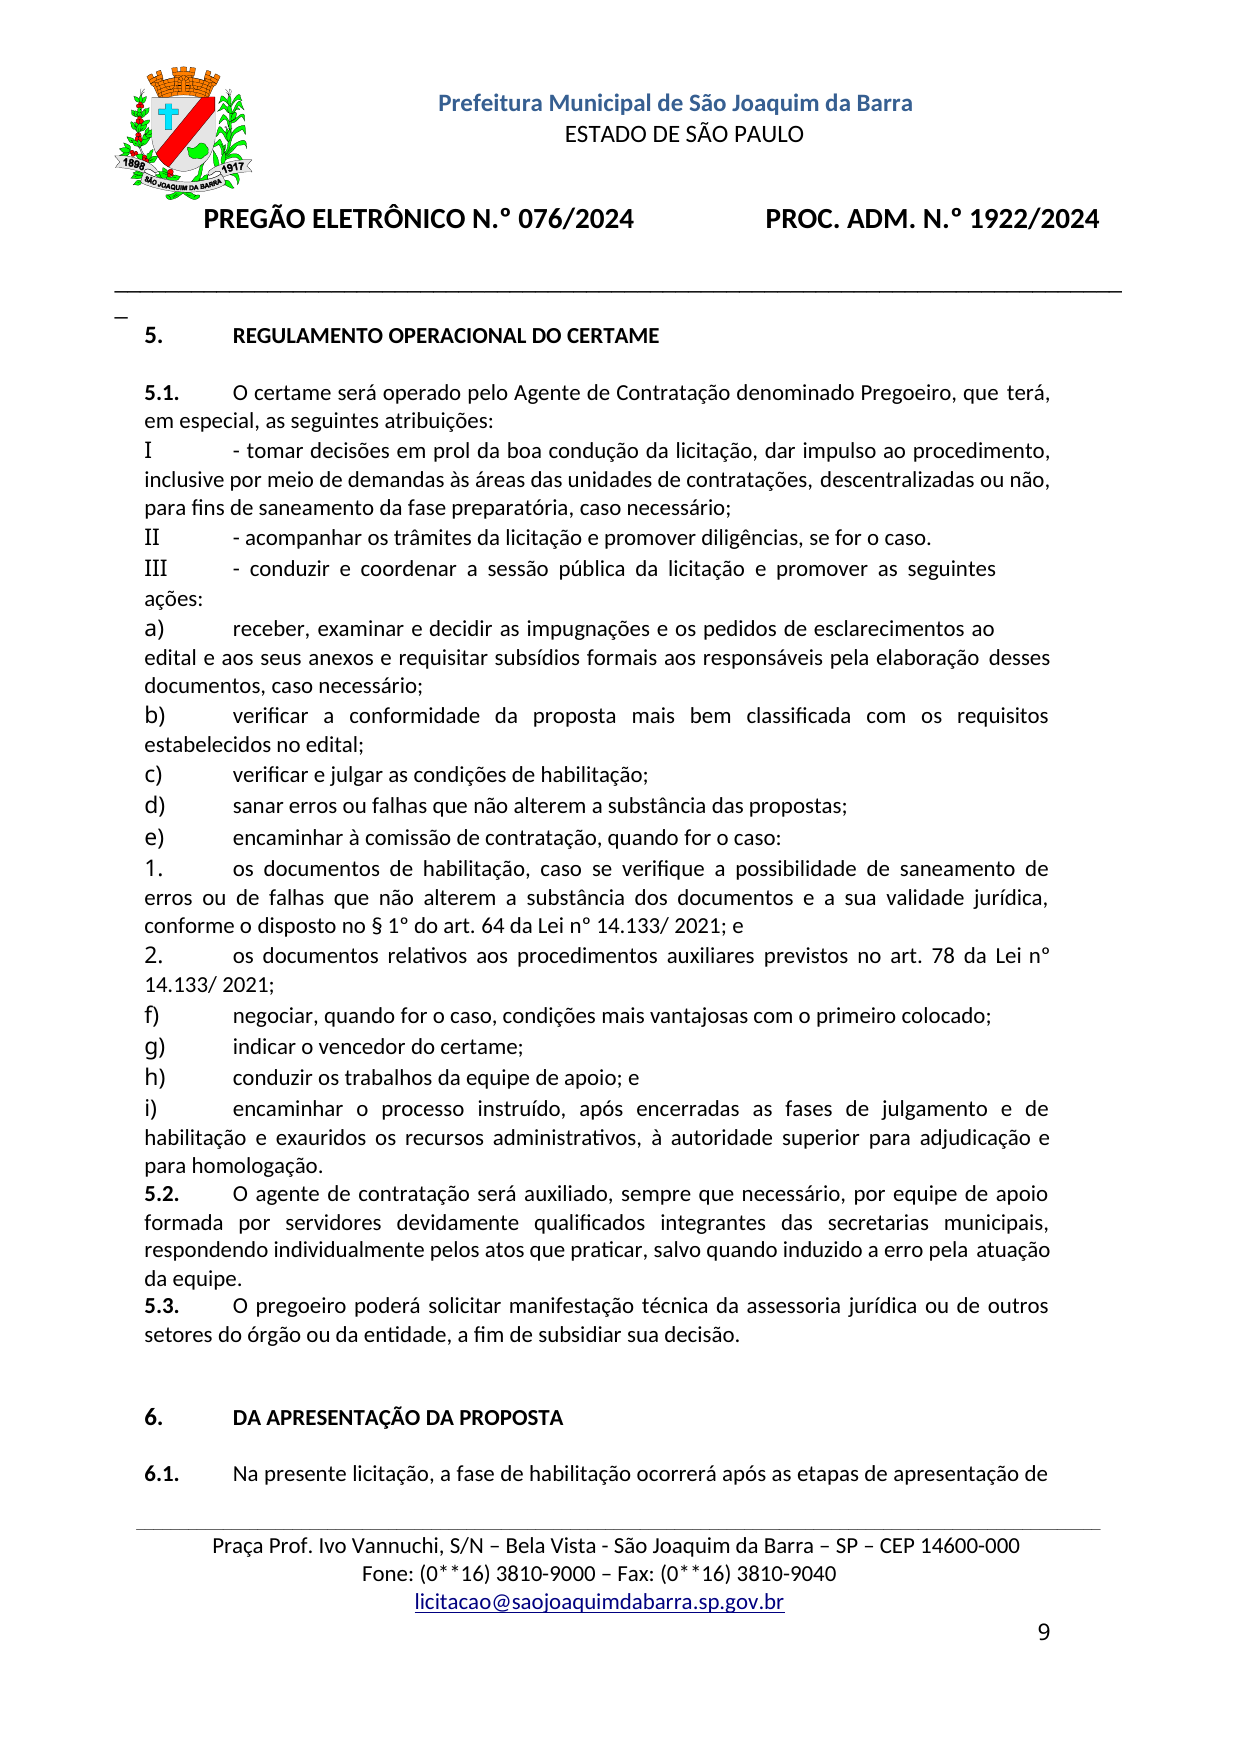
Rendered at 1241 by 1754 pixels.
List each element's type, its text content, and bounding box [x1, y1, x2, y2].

list encaminhar o processo instruído, após encerradas as fases de julgamento e de habilitação e exauridos os recursos administrativos, à autoridade superior para adjudicação e para homologação. [144, 1092, 1050, 1179]
list O agente de contratação será auxiliado, sempre que necessário, por equipe de apoio formada por servidores devidamente qualificados integrantes das secretarias municipais, respondendo individualmente pelos atos que praticar, salvo quando induzido a erro pela atuação da equipe. [144, 1179, 1050, 1292]
list encaminhar à comissão de contratação, quando for o caso: [144, 821, 1050, 852]
list - conduzir e coordenar a sessão pública da licitação e promover as seguintes [144, 552, 1050, 584]
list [144, 1459, 1050, 1487]
list verificar a conformidade da proposta mais bem classificada com os requisitos estabelecidos no edital; [144, 699, 1050, 758]
text edital e aos seus anexos e requisitar subsídios formais aos responsáveis pela elaboração desses documentos, caso necessário; [144, 643, 1050, 699]
subtitle DA APRESENTAÇÃO DA PROPOSTA [144, 1401, 1050, 1431]
list verificar e julgar as condições de habilitação; [144, 758, 1050, 789]
list receber, examinar e decidir as impugnações e os pedidos de esclarecimentos ao [144, 612, 1050, 643]
list sanar erros ou falhas que não alterem a substância das propostas; [144, 789, 1050, 821]
list O pregoeiro poderá solicitar manifestação técnica da assessoria jurídica ou de outros setores do órgão ou da entidade, a fim de subsidiar sua decisão. [144, 1292, 1050, 1348]
list - acompanhar os trâmites da licitação e promover diligências, se for o caso. [144, 521, 1050, 552]
list conduzir os trabalhos da equipe de apoio; e [144, 1061, 1050, 1092]
list - tomar decisões em prol da boa condução da licitação, dar impulso ao procedimento, inclusive por meio de demandas às áreas das unidades de contratações, descentralizadas ou não, para fins de saneamento da fase preparatória, caso necessário; [144, 434, 1050, 521]
list O certame será operado pelo Agente de Contratação denominado Pregoeiro, que terá, em especial, as seguintes atribuições: [144, 378, 1050, 434]
list negociar, quando for o caso, condições mais vantajosas com o primeiro colocado; [144, 998, 1050, 1030]
list indicar o vencedor do certame; [144, 1030, 1050, 1061]
text ações: [144, 584, 1050, 612]
list os documentos de habilitação, caso se verifique a possibilidade de saneamento de erros ou de falhas que não alterem a substância dos documentos e a sua validade jurídica, conforme o disposto no § 1º do art. 64 da Lei nº 14.133/ 2021; e [144, 852, 1050, 939]
subtitle REGULAMENTO OPERACIONAL DO CERTAME [144, 319, 1050, 350]
list os documentos relativos aos procedimentos auxiliares previstos no art. 78 da Lei nº 14.133/ 2021; [144, 939, 1050, 998]
